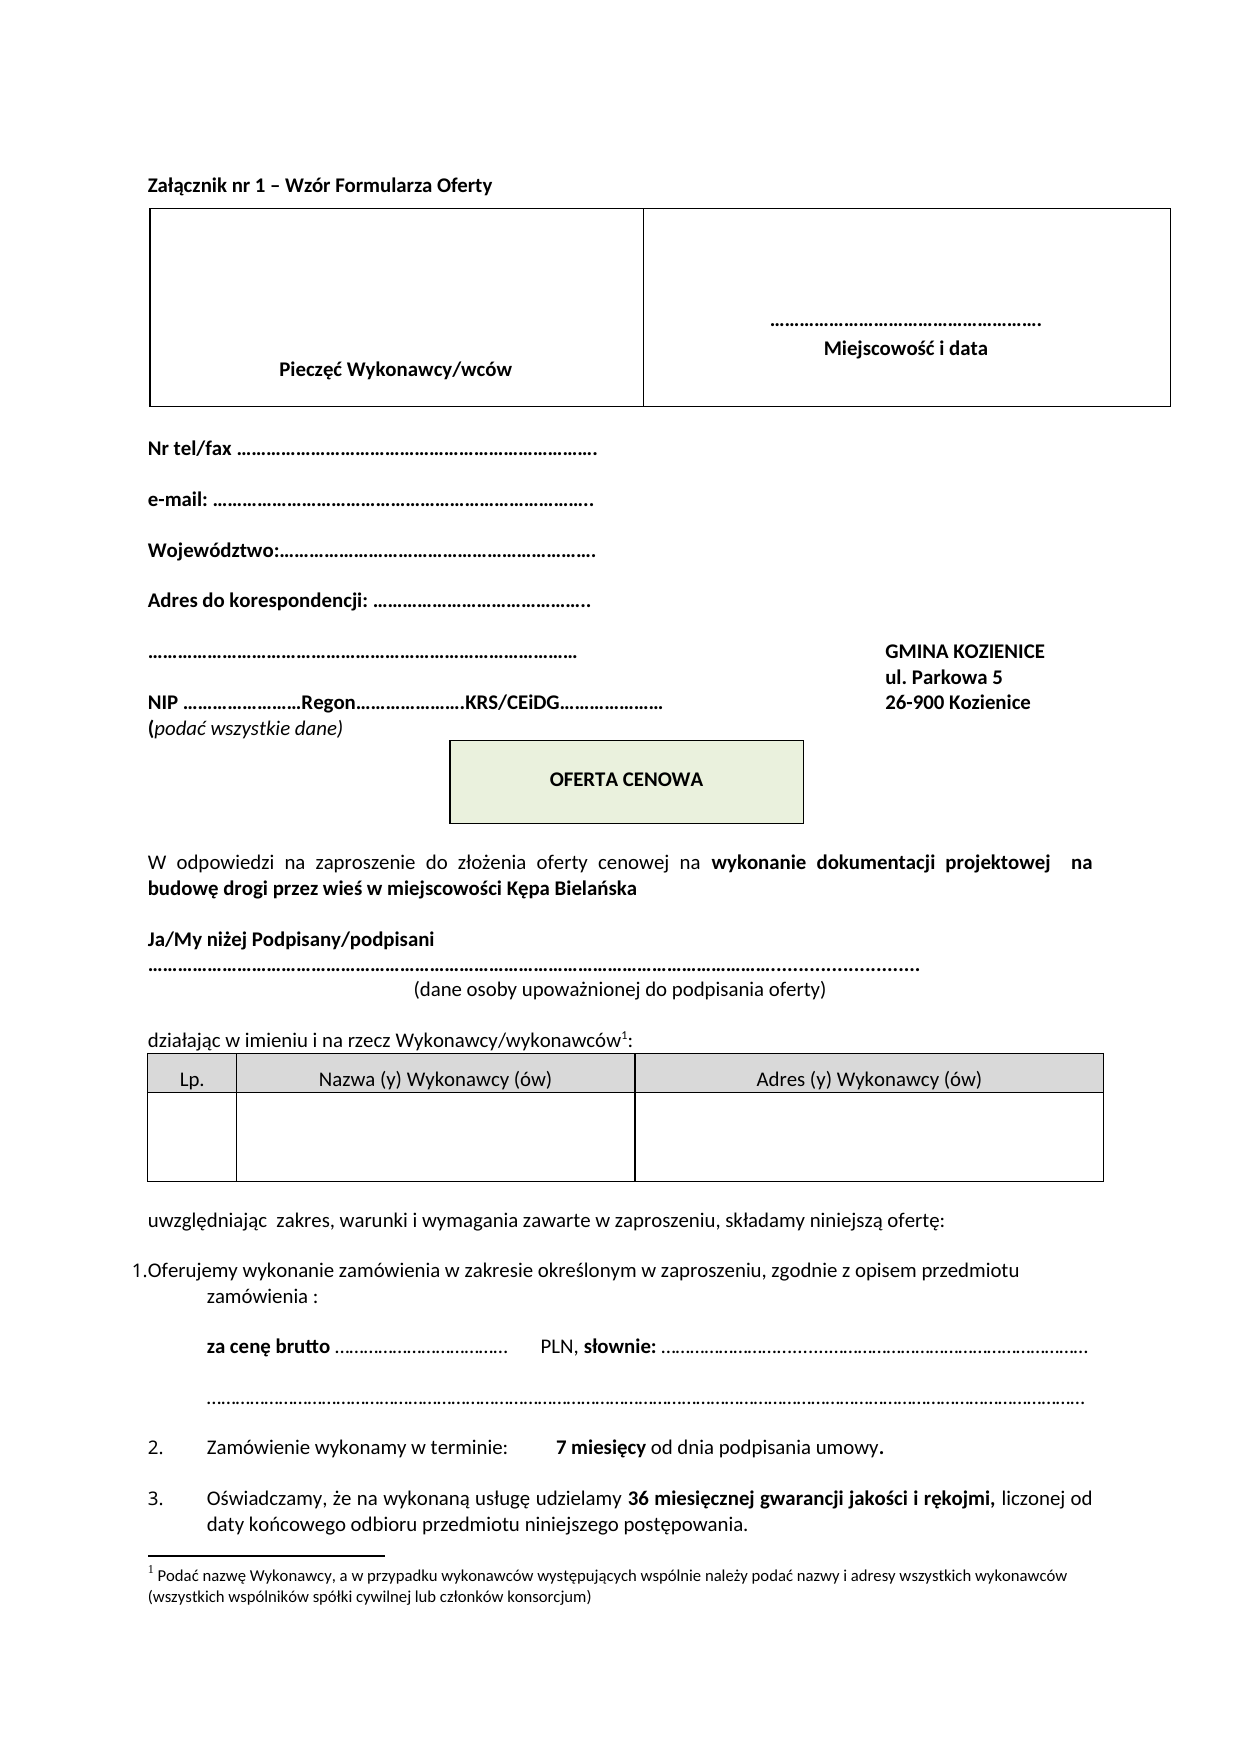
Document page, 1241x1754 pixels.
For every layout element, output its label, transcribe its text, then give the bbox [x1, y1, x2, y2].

text Adres do korespondencji: …………………………………….. [148, 588, 1093, 613]
text …………………………………………………………………………… GMINA KOZIENICE ul. Parkowa 5 [148, 638, 1093, 689]
text Województwo:………………………………………………………. [148, 537, 1093, 562]
table_cell [237, 1093, 634, 1181]
table_header Pieczęć Wykonawcy/wców [151, 209, 643, 406]
table_header Nazwa (y) Wykonawcy (ów) [237, 1054, 634, 1092]
table_header Lp. [148, 1054, 236, 1092]
text Załącznik nr 1 – Wzór Formularza Oferty [148, 173, 1093, 198]
table_cell [636, 1093, 1103, 1181]
text NIP ……………………Regon………………….KRS/CEiDG………………… 26-900 Kozienice [148, 689, 1093, 715]
list Zamówienie wykonamy w terminie: 7 miesięcy od dnia podpisania umowy. [148, 1434, 1093, 1460]
text Nr tel/fax ………………………………………………………………. [148, 435, 1093, 461]
table_header OFERTA CENOWA [451, 741, 803, 823]
text (podać wszystkie dane) [148, 715, 1093, 740]
text za cenę brutto ……………………………… PLN, słownie: ……………………..........……………………………………………… [207, 1334, 1093, 1359]
text ………………………………………………………………………………………………………………………………………………………………… [207, 1384, 1093, 1409]
text działając w imieniu i na rzecz Wykonawcy/wykonawców: [148, 1027, 1093, 1053]
list Oświadczamy, że na wykonaną usługę udzielamy 36 miesięcznej gwarancji jakości i rękojmi, liczonej od daty końcowego odbioru przedmiotu niniejszego postępowania. [148, 1485, 1093, 1536]
text (dane osoby upoważnionej do podpisania oferty) [148, 977, 1093, 1002]
text Ja/My niżej Podpisany/podpisani [148, 926, 1093, 951]
text e-mail: ………………………………………………………………….. [148, 486, 1093, 511]
text uwzględniając zakres, warunki i wymagania zawarte w zaproszeniu, składamy niniejszą ofertę: [148, 1207, 1093, 1233]
table_cell [148, 1093, 236, 1181]
text ………………………………………………………………………………………………………………........................... [148, 951, 1093, 977]
table_header ………………………………………………. Miejscowość i data [644, 209, 1170, 406]
text W odpowiedzi na zaproszenie do złożenia oferty cenowej na wykonanie dokumentacji projektowej na budowę drogi przez wieś w miejscowości Kępa Bielańska [148, 849, 1093, 900]
list Oferujemy wykonanie zamówienia w zakresie określonym w zaproszeniu, zgodnie z opisem przedmiotu zamówienia : [132, 1258, 1093, 1309]
table_header Adres (y) Wykonawcy (ów) [636, 1054, 1103, 1092]
